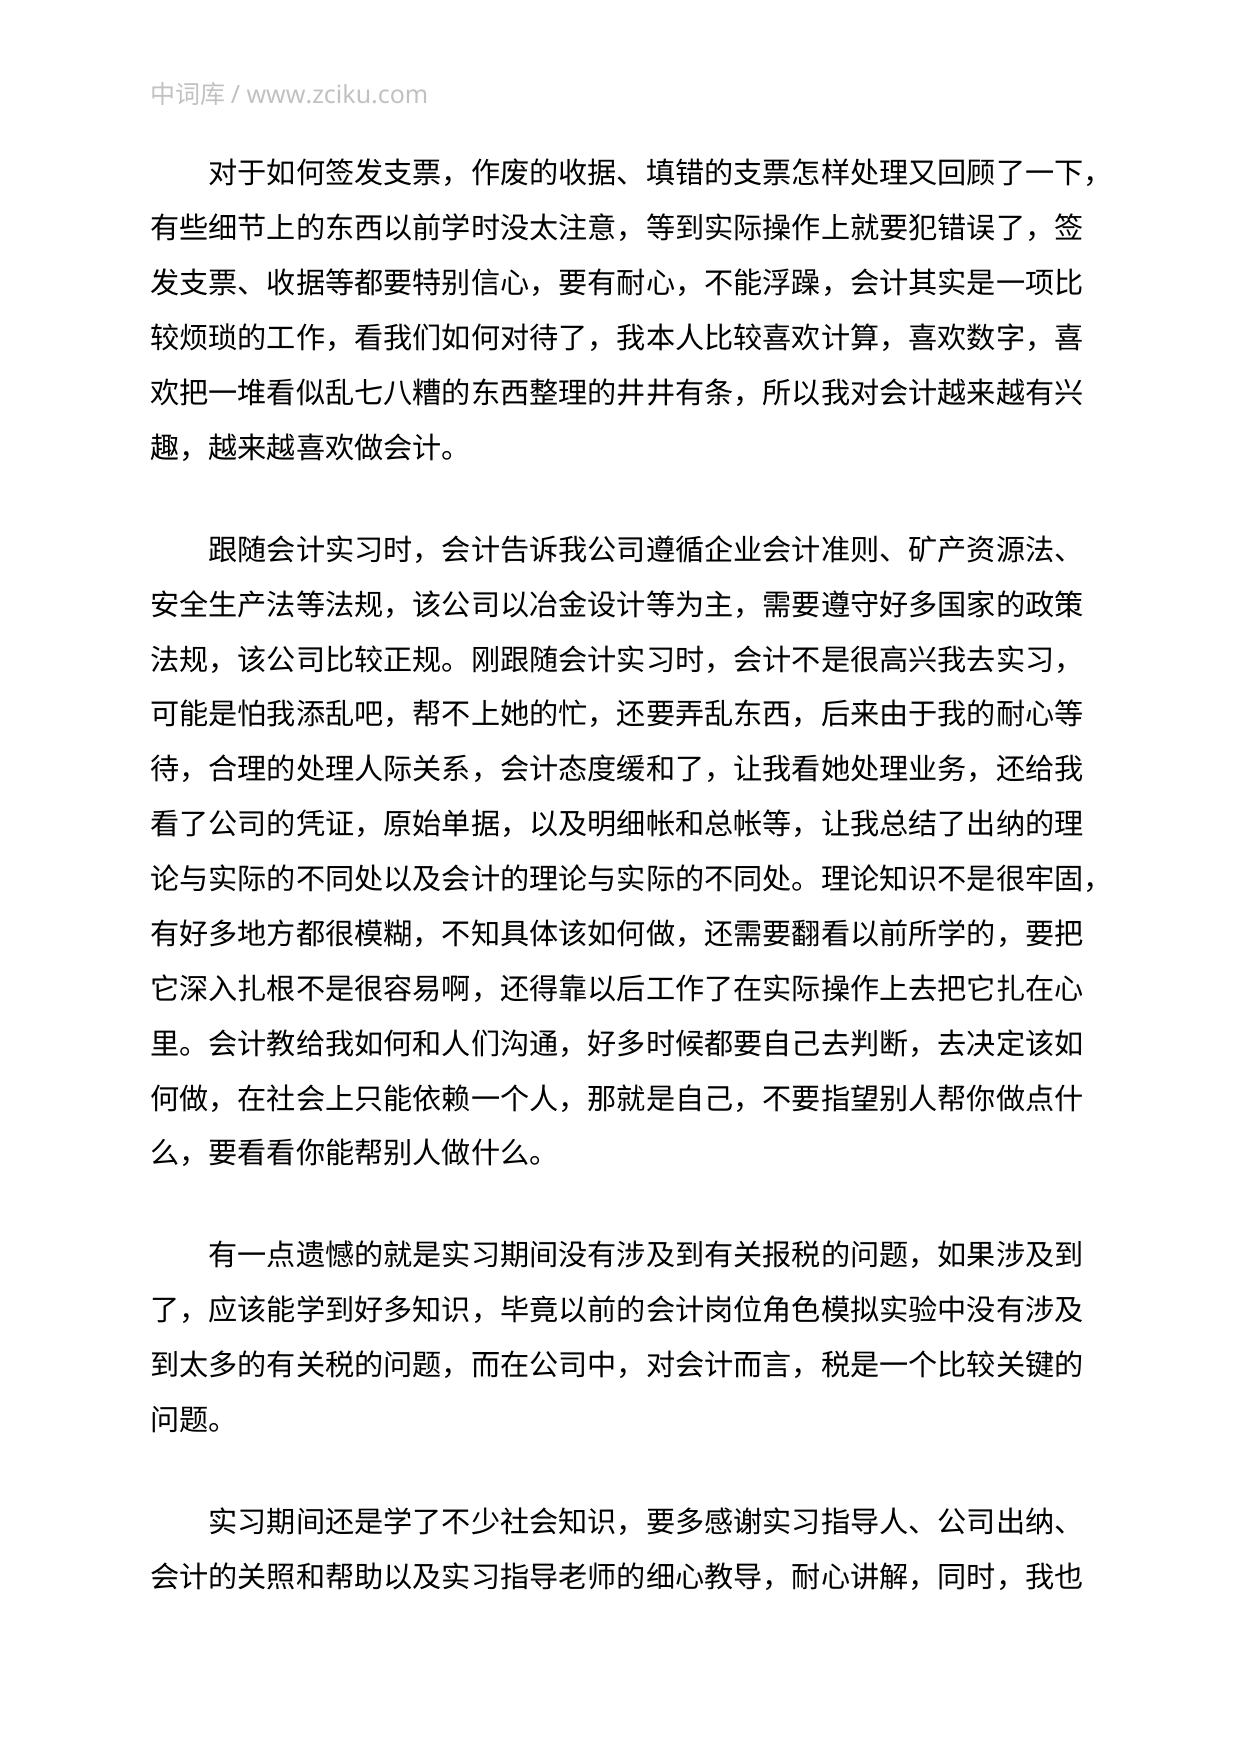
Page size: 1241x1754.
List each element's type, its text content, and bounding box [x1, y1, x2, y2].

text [150, 1498, 1090, 1596]
text 有一点遗憾的就是实习期间没有涉及到有关报税的问题，如果涉及到了，应该能学到好多知识，毕竟以前的会计岗位角色模拟实验中没有涉及到太多的有关税的问题，而在公司中，对会计而言，税是一个比较关键的问题。 [150, 1232, 1090, 1439]
text 对于如何签发支票，作废的收据、填错的支票怎样处理又回顾了一下，有些细节上的东西以前学时没太注意，等到实际操作上就要犯错误了，签发支票、收据等都要特别信心，要有耐心，不能浮躁，会计其实是一项比较烦琐的工作，看我们如何对待了，我本人比较喜欢计算，喜欢数字，喜欢把一堆看似乱七八糟的东西整理的井井有条，所以我对会计越来越有兴趣，越来越喜欢做会计。 [150, 150, 1090, 467]
text 跟随会计实习时，会计告诉我公司遵循企业会计准则、矿产资源法、安全生产法等法规，该公司以冶金设计等为主，需要遵守好多国家的政策法规，该公司比较正规。刚跟随会计实习时，会计不是很高兴我去实习，可能是怕我添乱吧，帮不上她的忙，还要弄乱东西，后来由于我的耐心等待，合理的处理人际关系，会计态度缓和了，让我看她处理业务，还给我看了公司的凭证，原始单据，以及明细帐和总帐等，让我总结了出纳的理论与实际的不同处以及会计的理论与实际的不同处。理论知识不是很牢固，有好多地方都很模糊，不知具体该如何做，还需要翻看以前所学的，要把它深入扎根不是很容易啊，还得靠以后工作了在实际操作上去把它扎在心里。会计教给我如何和人们沟通，好多时候都要自己去判断，去决定该如何做，在社会上只能依赖一个人，那就是自己，不要指望别人帮你做点什么，要看看你能帮别人做什么。 [150, 526, 1090, 1172]
